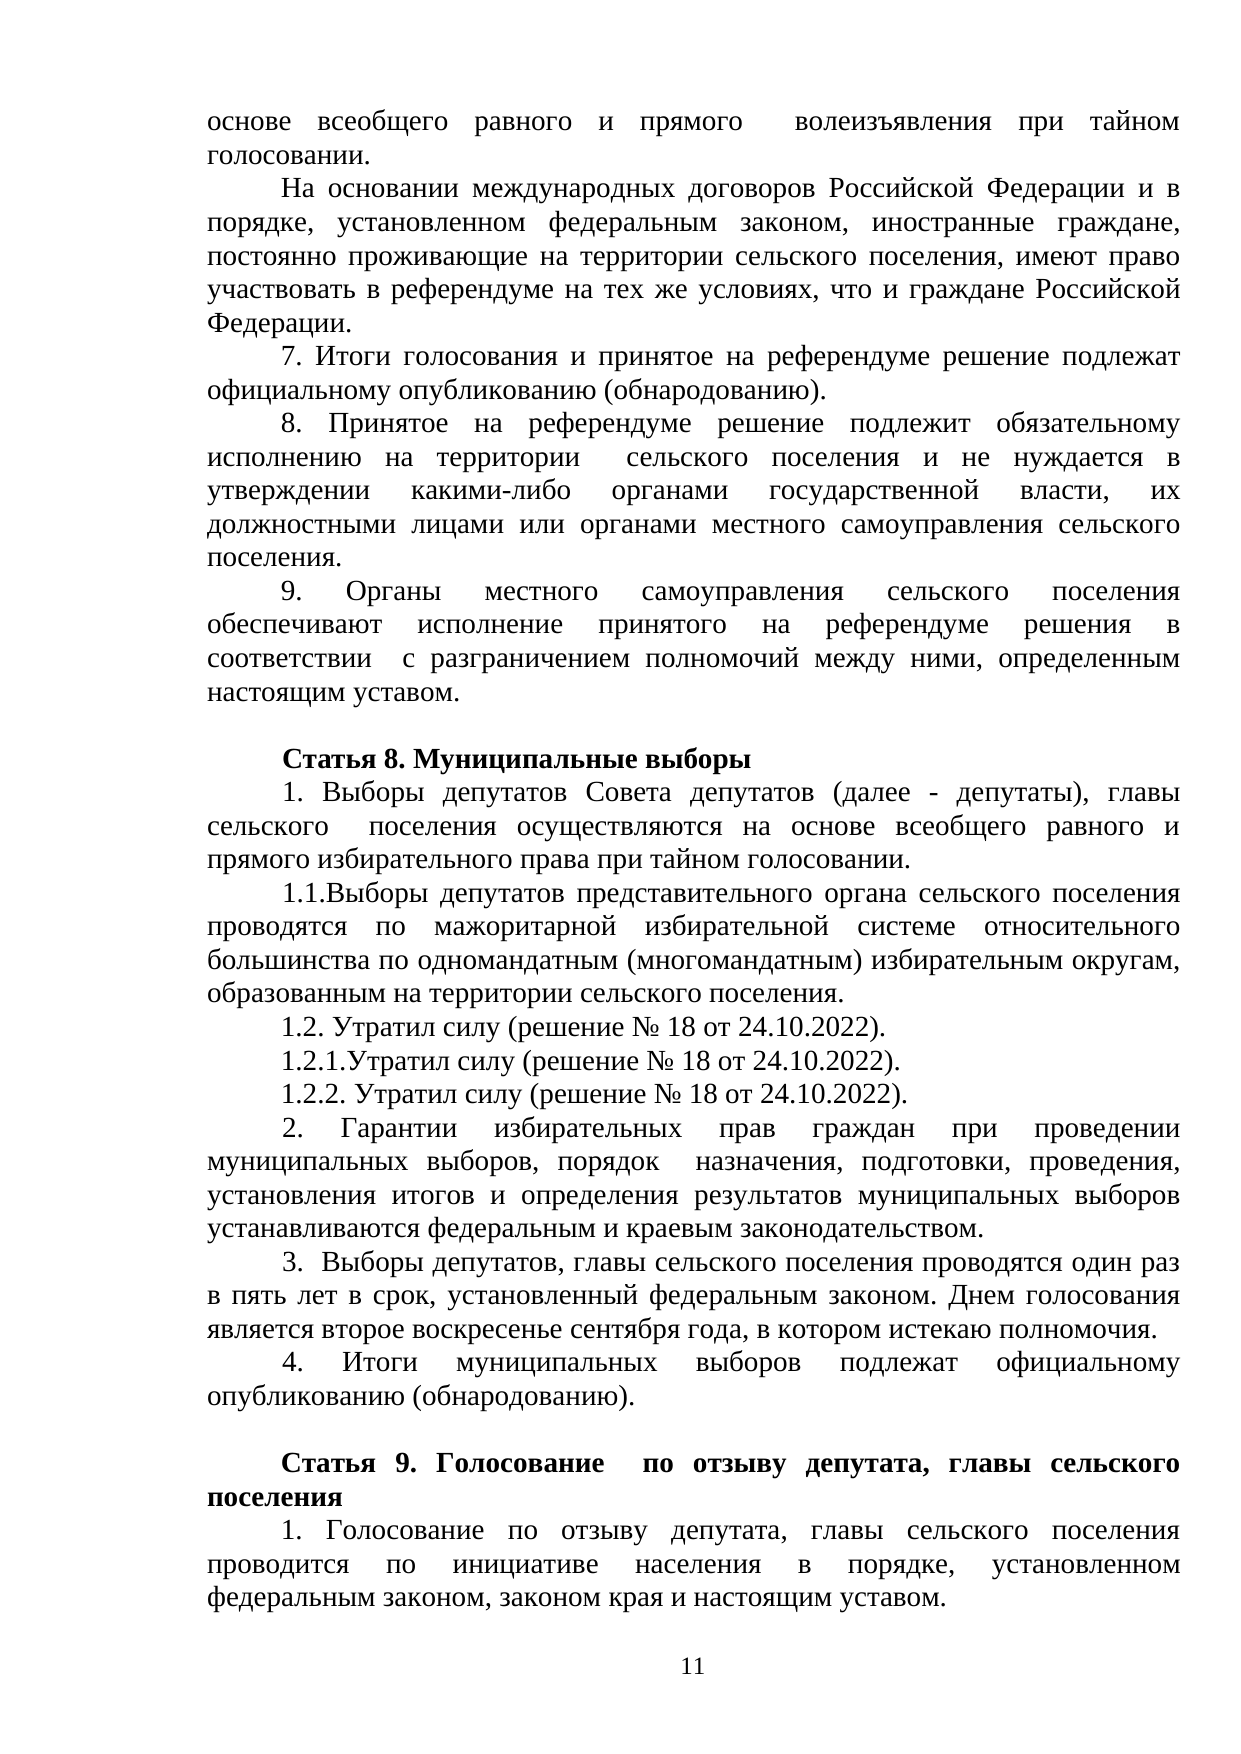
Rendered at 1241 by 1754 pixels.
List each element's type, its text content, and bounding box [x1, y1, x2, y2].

text Статья 8. Муниципальные выборы [207, 741, 1181, 774]
text 1. Выборы депутатов Совета депутатов (далее - депутаты), главы сельского поселения осуществляются на основе всеобщего равного и прямого избирательного права при тайном голосовании. [207, 774, 1181, 875]
text 1.1.Выборы депутатов представительного органа сельского поселения проводятся по мажоритарной избирательной системе относительного большинства по одномандатным (многомандатным) избирательным округам, образованным на территории сельского поселения. [207, 875, 1181, 1009]
text На основании международных договоров Российской Федерации и в порядке, установленном федеральным законом, иностранные граждане, постоянно проживающие на территории сельского поселения, имеют право участвовать в референдуме на тех же условиях, что и граждане Российской Федерации. [207, 171, 1181, 338]
text 3. Выборы депутатов, главы сельского поселения проводятся один раз в пять лет в срок, установленный федеральным законом. Днем голосования является второе воскресенье сентября года, в котором истекаю полномочия. [207, 1244, 1181, 1344]
text 1.2. Утратил силу (решение № 18 от 24.10.2022). [207, 1009, 1181, 1043]
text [207, 103, 1181, 171]
text 9. Органы местного самоуправления сельского поселения обеспечивают исполнение принятого на референдуме решения в соответствии с разграничением полномочий между ними, определенным настоящим уставом. [207, 573, 1181, 707]
text 4. Итоги муниципальных выборов подлежат официальному опубликованию (обнародованию). [207, 1344, 1181, 1412]
text 1.2.2. Утратил силу (решение № 18 от 24.10.2022). [207, 1076, 1181, 1110]
text 2. Гарантии избирательных прав граждан при проведении муниципальных выборов, порядок назначения, подготовки, проведения, установления итогов и определения результатов муниципальных выборов устанавливаются федеральным и краевым законодательством. [207, 1110, 1181, 1244]
text Статья 9. Голосование по отзыву депутата, главы сельского поселения [207, 1445, 1181, 1512]
text 1.2.1.Утратил силу (решение № 18 от 24.10.2022). [207, 1043, 1181, 1076]
text 7. Итоги голосования и принятое на референдуме решение подлежат официальному опубликованию (обнародованию). [207, 338, 1181, 405]
text 1. Голосование по отзыву депутата, главы сельского поселения проводится по инициативе населения в порядке, установленном федеральным законом, законом края и настоящим уставом. [207, 1512, 1181, 1613]
text 8. Принятое на референдуме решение подлежит обязательному исполнению на территории сельского поселения и не нуждается в утверждении какими-либо органами государственной власти, их должностными лицами или органами местного самоуправления сельского поселения. [207, 405, 1181, 573]
